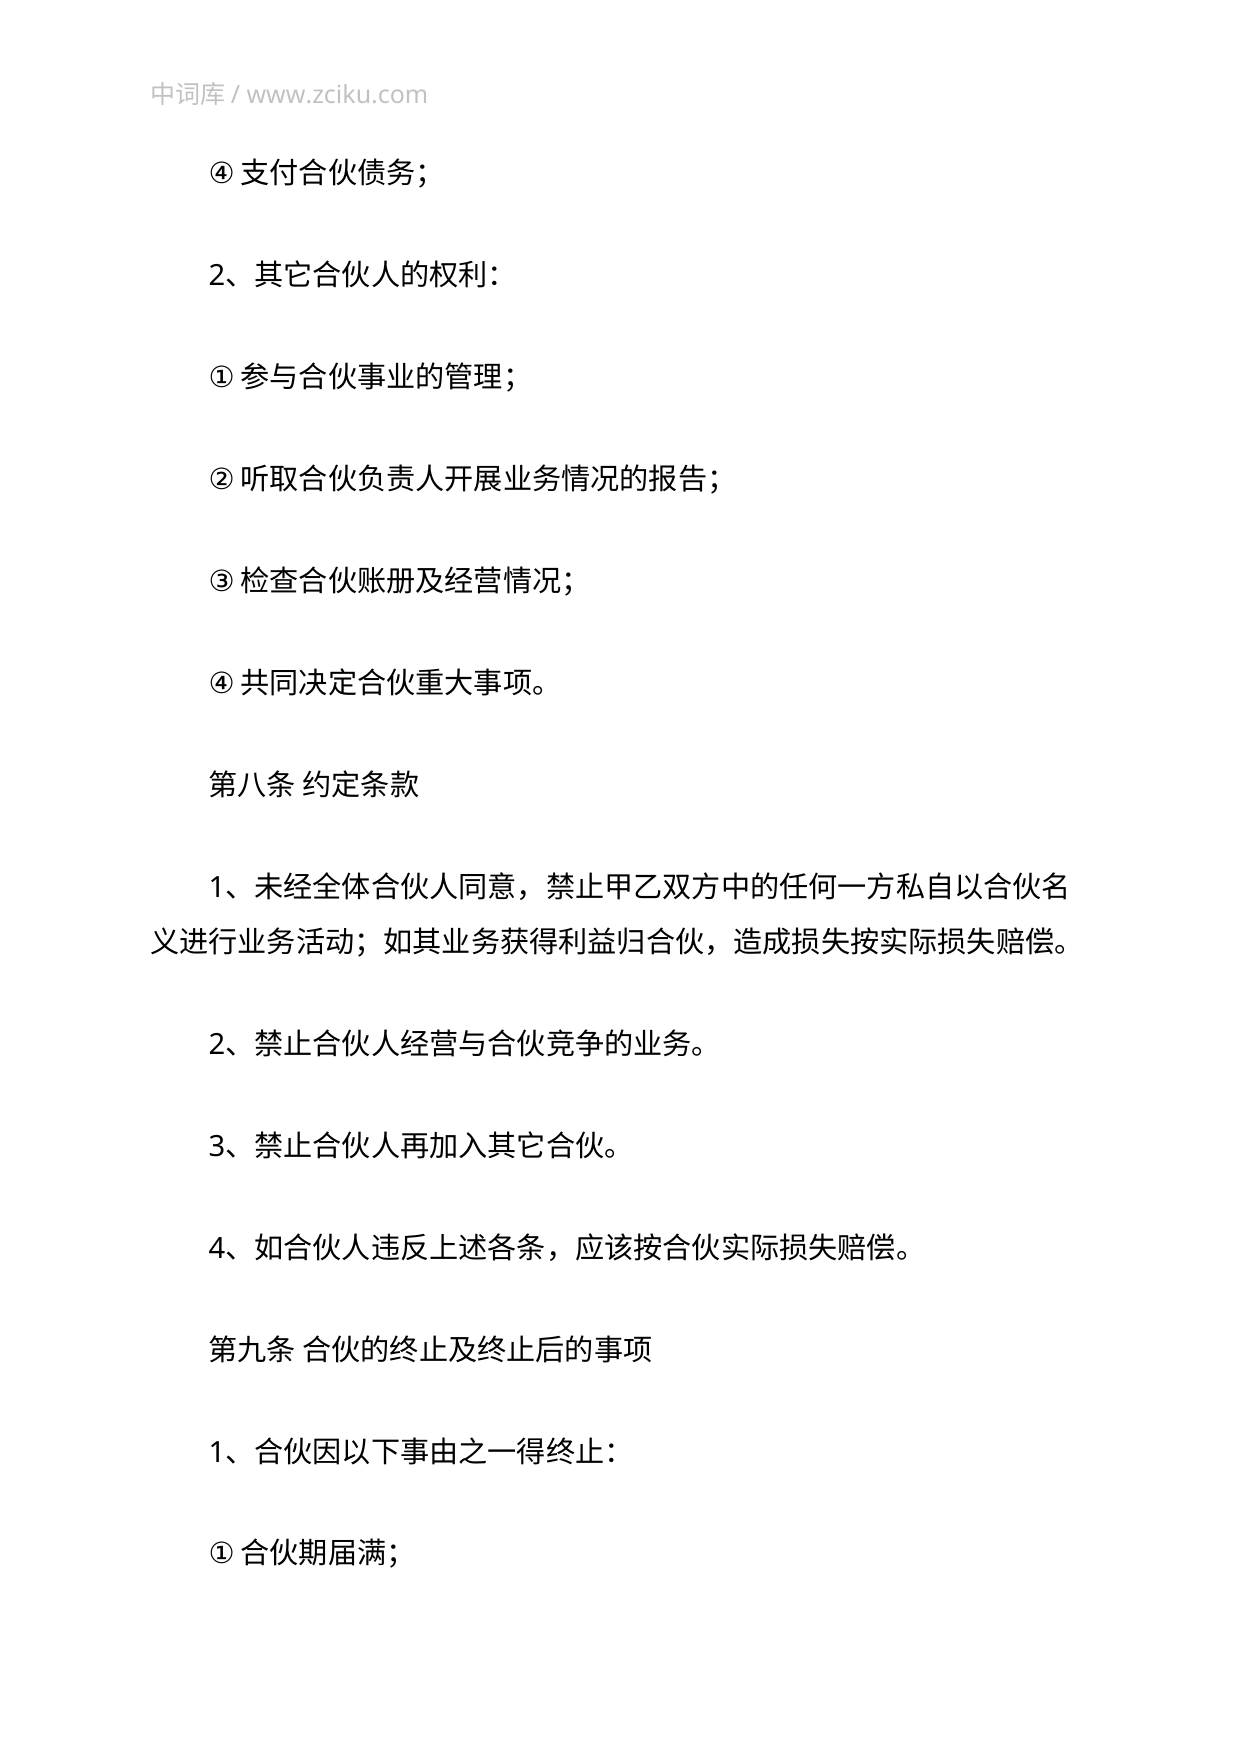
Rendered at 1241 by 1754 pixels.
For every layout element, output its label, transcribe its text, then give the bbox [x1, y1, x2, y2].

text 2、禁止合伙人经营与合伙竞争的业务。 [150, 1020, 1090, 1063]
text ④支付合伙债务； [150, 150, 1090, 192]
text 2、其它合伙人的权利： [150, 252, 1090, 294]
text ①参与合伙事业的管理； [150, 354, 1090, 396]
text ①合伙期届满； [150, 1530, 1090, 1572]
text 1、未经全体合伙人同意，禁止甲乙双方中的任何一方私自以合伙名义进行业务活动；如其业务获得利益归合伙，造成损失按实际损失赔偿。 [150, 864, 1090, 961]
text ②听取合伙负责人开展业务情况的报告； [150, 456, 1090, 498]
text ④共同决定合伙重大事项。 [150, 660, 1090, 702]
text 第八条 约定条款 [150, 762, 1090, 804]
text 1、合伙因以下事由之一得终止： [150, 1428, 1090, 1471]
text 4、如合伙人违反上述各条，应该按合伙实际损失赔偿。 [150, 1224, 1090, 1267]
text 3、禁止合伙人再加入其它合伙。 [150, 1122, 1090, 1165]
text ③检查合伙账册及经营情况； [150, 558, 1090, 600]
text 第九条 合伙的终止及终止后的事项 [150, 1326, 1090, 1369]
